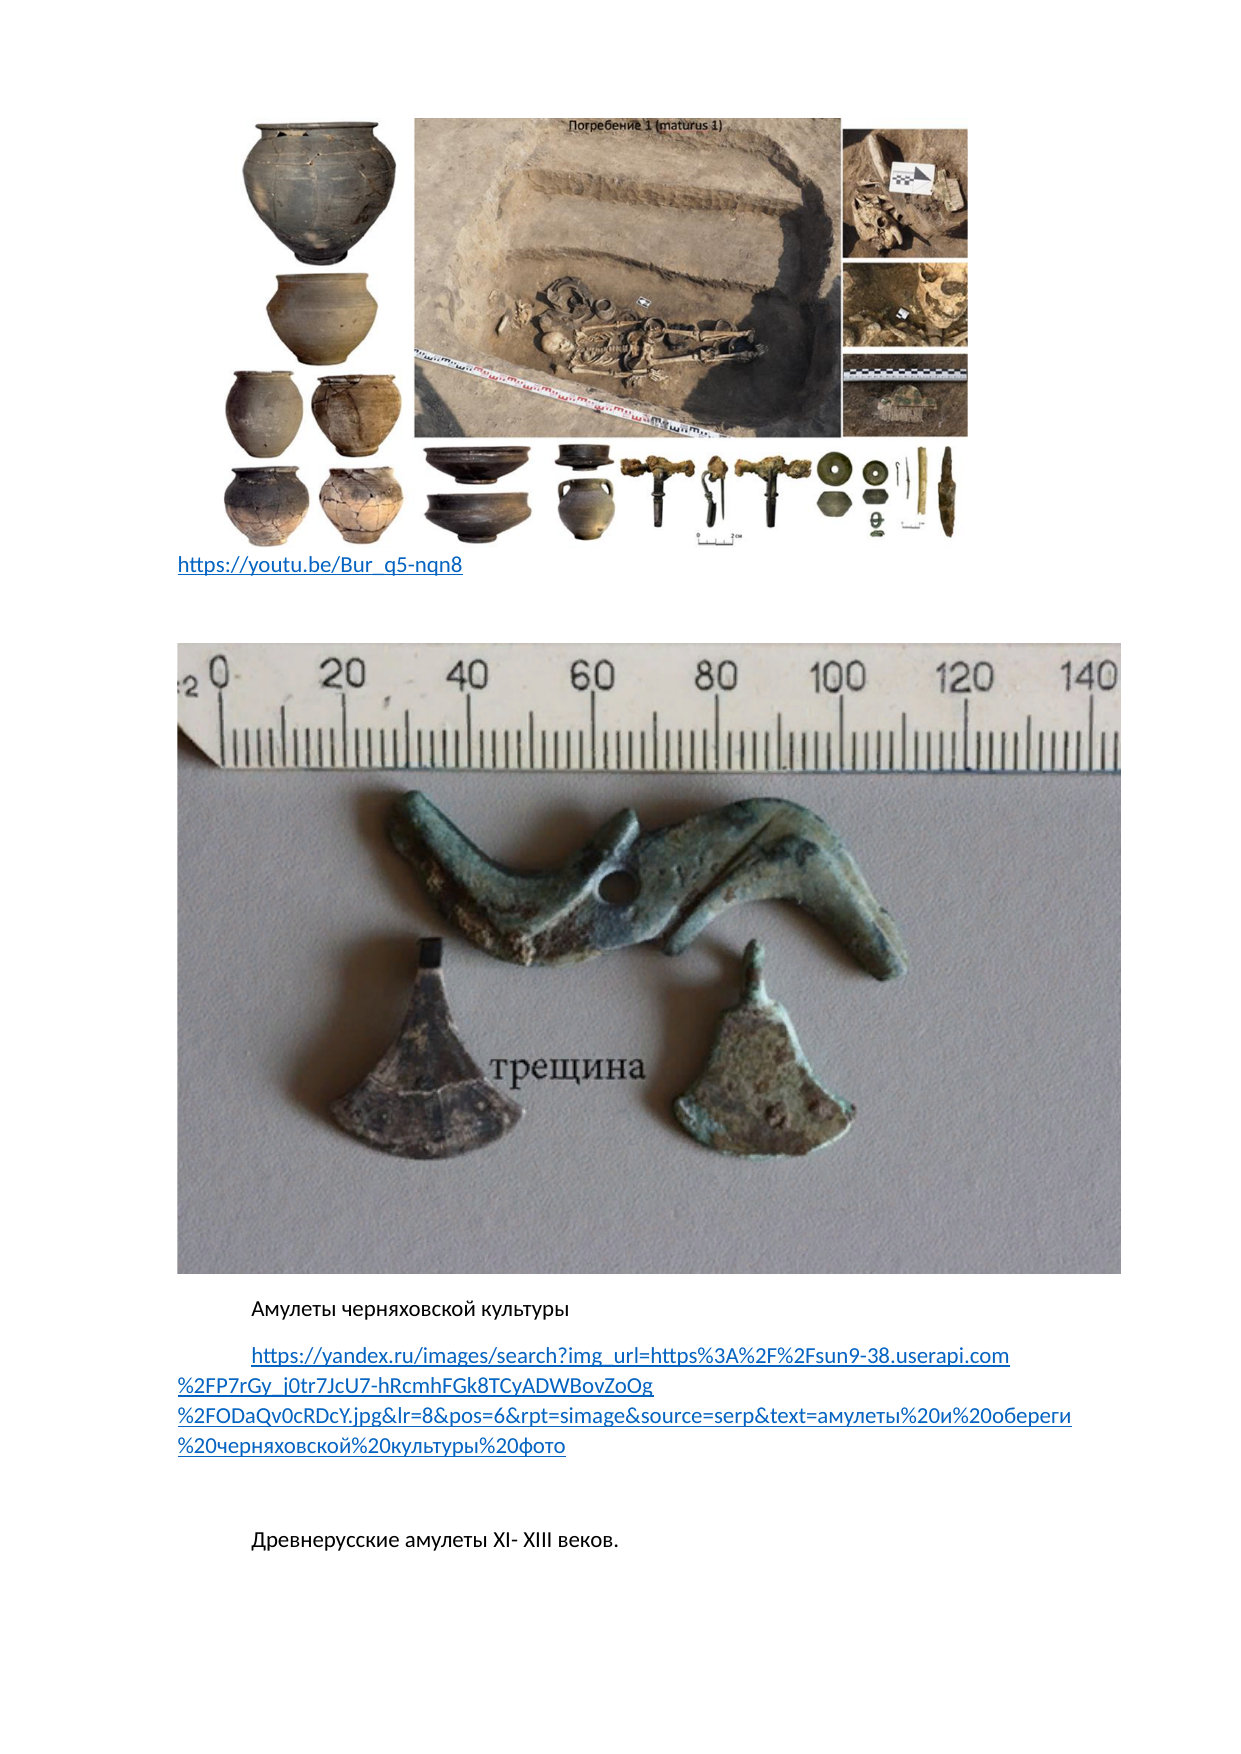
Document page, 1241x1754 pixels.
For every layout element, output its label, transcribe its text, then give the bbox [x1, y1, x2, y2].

text Древнерусские амулеты XI- XIII веков. [177, 1525, 1152, 1553]
picture [223, 118, 968, 548]
text https://yandex.ru/images/search?img_url=https%3A%2F%2Fsun9-38.userapi.com%2FP7rGy_j0tr7JcU7-hRcmhFGk8TCyADWBovZoOg%2FODaQv0cRDcY.jpg&lr=8&pos=6&rpt=simage&source=serp&text=амулеты%20и%20обереги%20черняховской%20культуры%20фото [177, 1341, 1152, 1460]
text Амулеты черняховской культуры [177, 878, 1152, 1322]
picture [177, 643, 1121, 1274]
